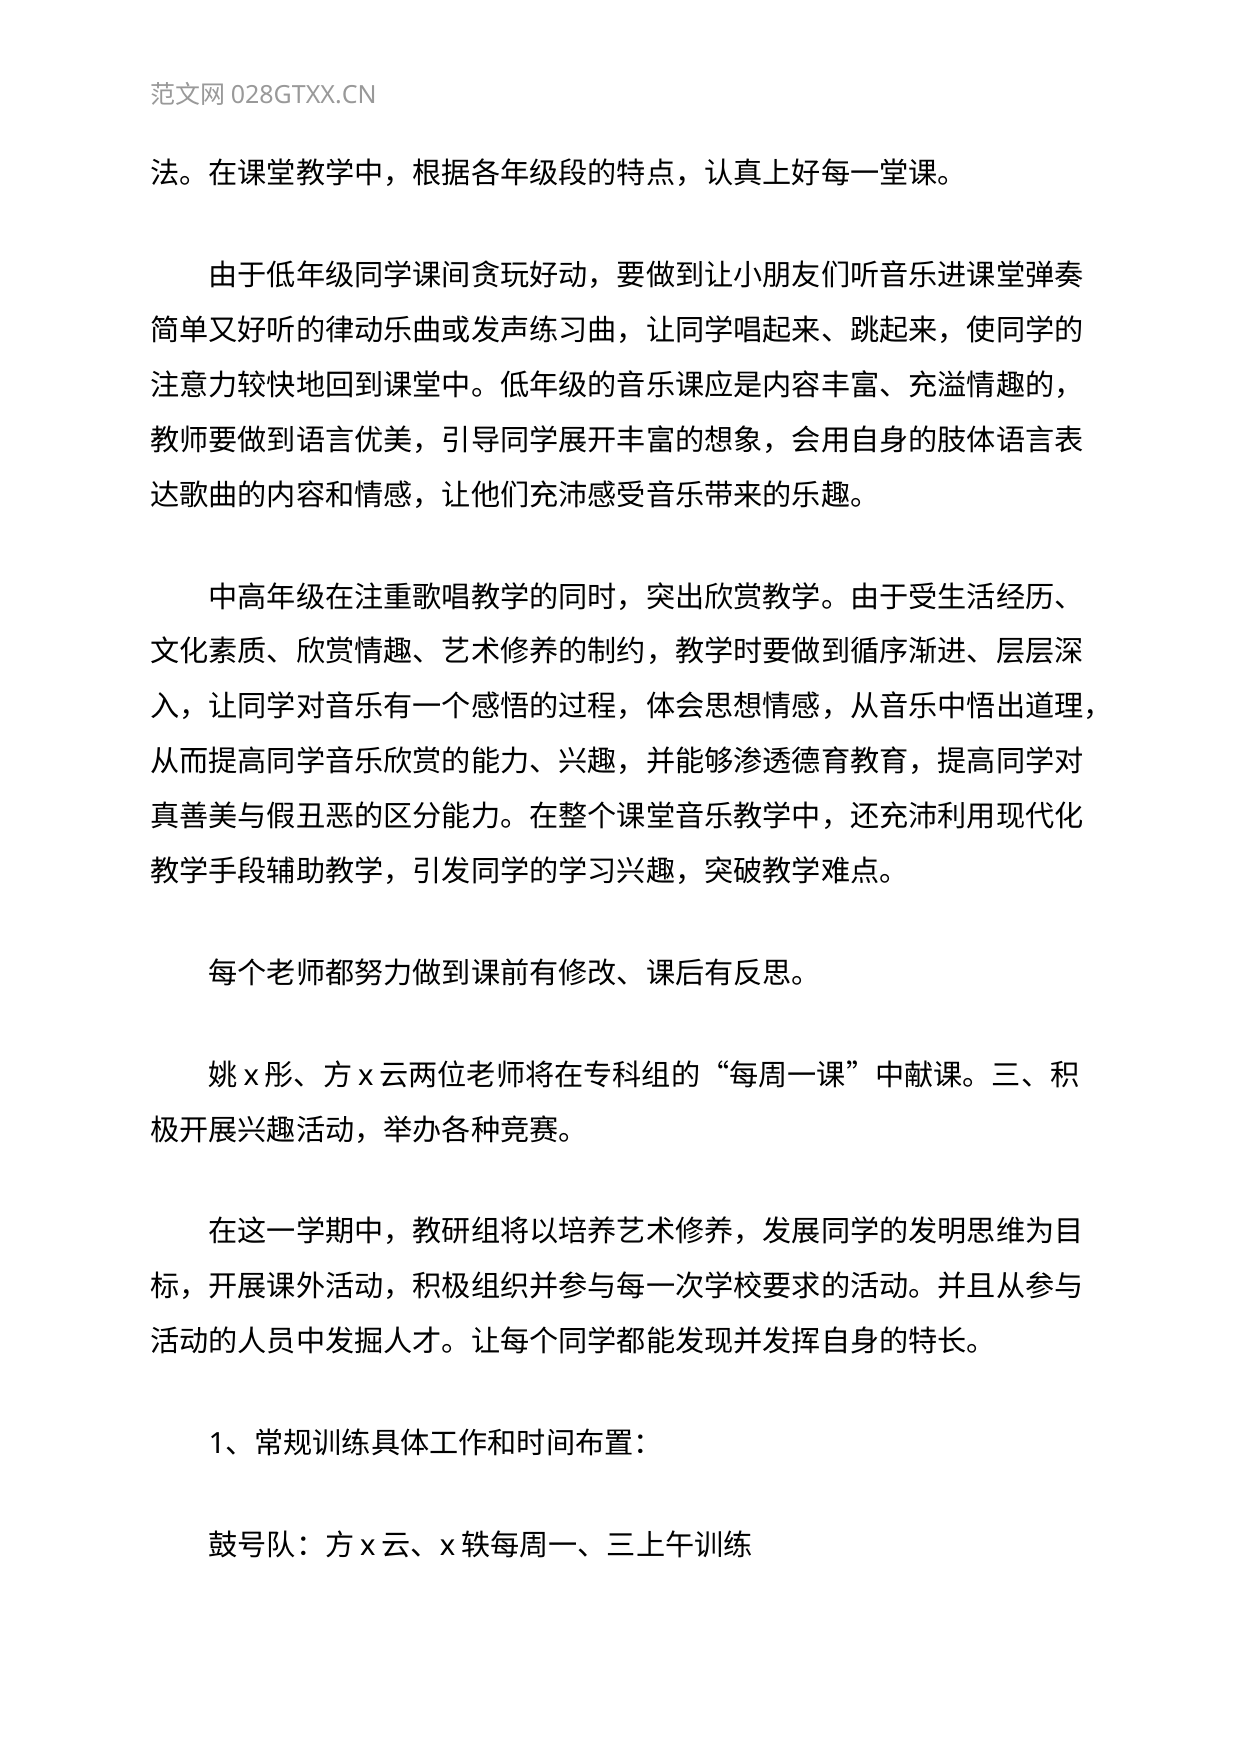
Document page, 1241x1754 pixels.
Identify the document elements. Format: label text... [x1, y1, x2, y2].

text 每个老师都努力做到课前有修改、课后有反思。 [150, 949, 1090, 992]
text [150, 150, 1090, 192]
text 中高年级在注重歌唱教学的同时，突出欣赏教学。由于受生活经历、文化素质、欣赏情趣、艺术修养的制约，教学时要做到循序渐进、层层深入，让同学对音乐有一个感悟的过程，体会思想情感，从音乐中悟出道理，从而提高同学音乐欣赏的能力、兴趣，并能够渗透德育教育，提高同学对真善美与假丑恶的区分能力。在整个课堂音乐教学中，还充沛利用现代化教学手段辅助教学，引发同学的学习兴趣，突破教学难点。 [150, 573, 1090, 890]
text 鼓号队：方x云、x轶每周一、三上午训练 [150, 1521, 1090, 1564]
text 姚x彤、方x云两位老师将在专科组的“每周一课”中献课。三、积极开展兴趣活动，举办各种竞赛。 [150, 1051, 1090, 1148]
text 在这一学期中，教研组将以培养艺术修养，发展同学的发明思维为目标，开展课外活动，积极组织并参与每一次学校要求的活动。并且从参与活动的人员中发掘人才。让每个同学都能发现并发挥自身的特长。 [150, 1208, 1090, 1360]
text 由于低年级同学课间贪玩好动，要做到让小朋友们听音乐进课堂弹奏简单又好听的律动乐曲或发声练习曲，让同学唱起来、跳起来，使同学的注意力较快地回到课堂中。低年级的音乐课应是内容丰富、充溢情趣的，教师要做到语言优美，引导同学展开丰富的想象，会用自身的肢体语言表达歌曲的内容和情感，让他们充沛感受音乐带来的乐趣。 [150, 252, 1090, 514]
text 1、常规训练具体工作和时间布置： [150, 1419, 1090, 1462]
